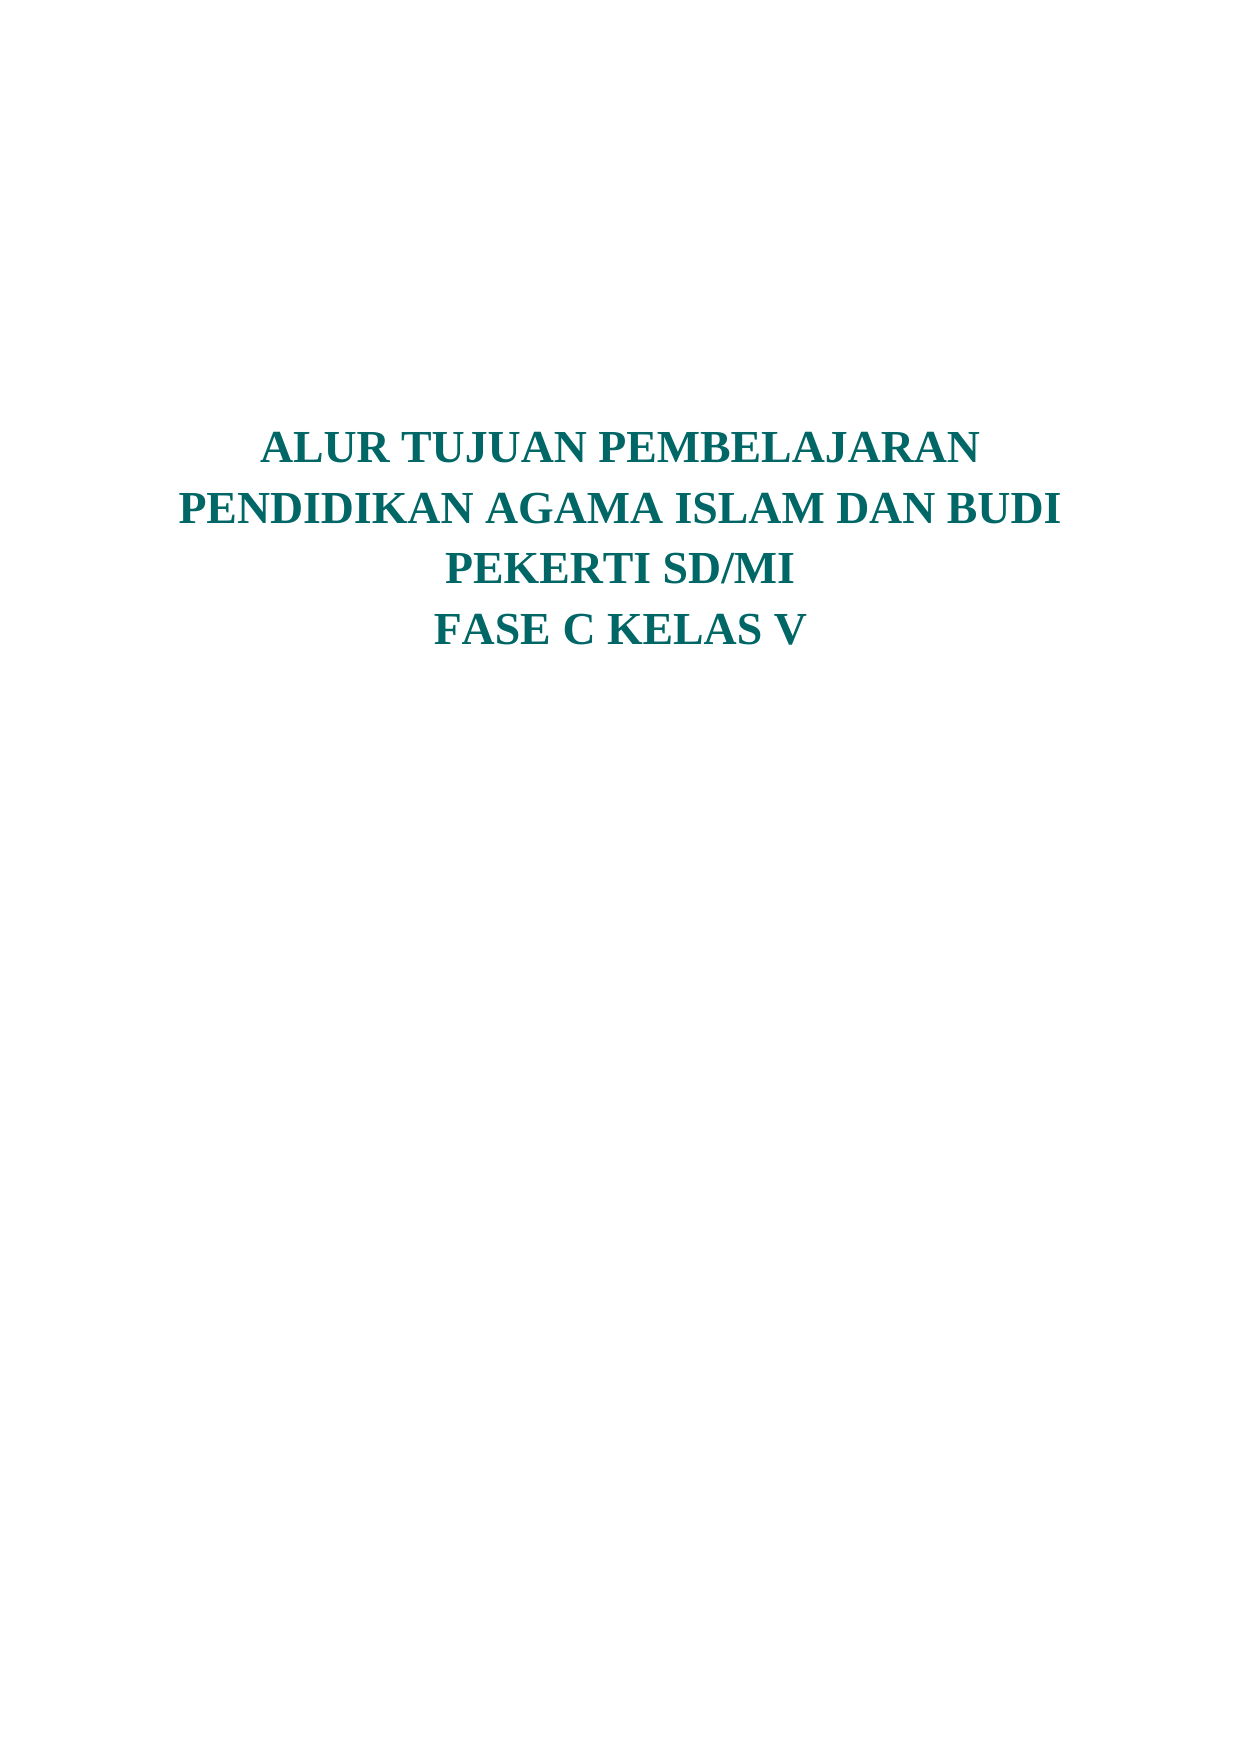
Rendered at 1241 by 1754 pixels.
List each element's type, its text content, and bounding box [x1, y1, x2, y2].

text PENDIDIKAN AGAMA ISLAM DAN BUDI PEKERTI SD/MI [150, 480, 1090, 593]
text ALUR TUJUAN PEMBELAJARAN [150, 420, 1090, 472]
text FASE C KELAS V [150, 601, 1090, 654]
